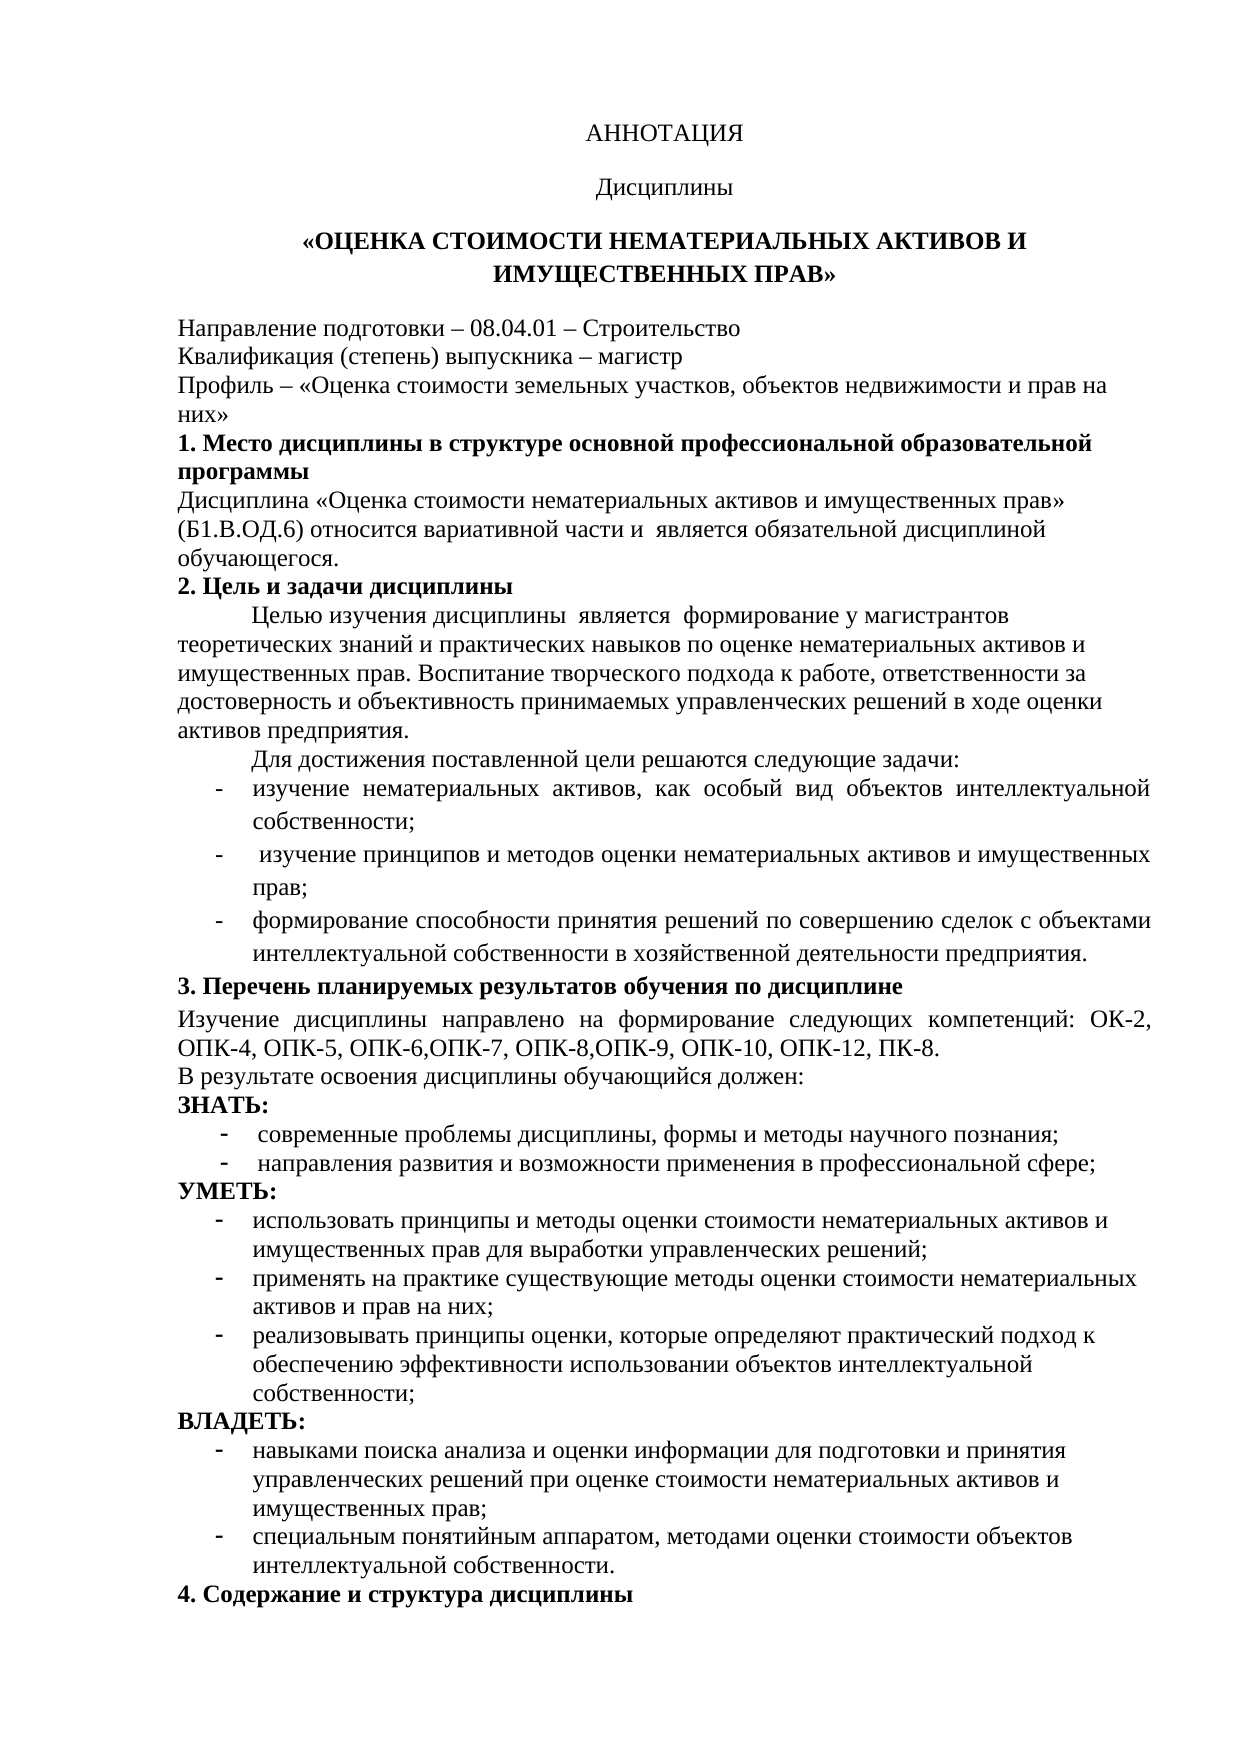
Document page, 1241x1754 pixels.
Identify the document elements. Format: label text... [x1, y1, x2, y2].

text УМЕТЬ: [177, 1176, 1152, 1205]
text В результате освоения дисциплины обучающийся должен: [177, 1061, 1152, 1090]
text 2. Цель и задачи дисциплины [177, 571, 1152, 600]
list направления развития и возможности применения в профессиональной сфере; [220, 1148, 1152, 1176]
list современные проблемы дисциплины, формы и методы научного познания; [220, 1119, 1152, 1148]
list использовать принципы и методы оценки стоимости нематериальных активов и имущественных прав для выработки управленческих решений; [215, 1205, 1152, 1263]
text 1. Место дисциплины в структуре основной профессиональной образовательной программы [177, 428, 1152, 485]
text ЗНАТЬ: [177, 1090, 1152, 1119]
text (Б1.В.ОД.6) относится вариативной части и является обязательной дисциплиной обучающегося. [177, 514, 1152, 571]
text Направление подготовки – 08.04.01 – Строительство [177, 313, 1152, 341]
list применять на практике существующие методы оценки стоимости нематериальных активов и прав на них; [215, 1263, 1152, 1320]
text Изучение дисциплины направлено на формирование следующих компетенций: ОК-2, ОПК-4, ОПК-5, ОПК-6,ОПК-7, ОПК-8,ОПК-9, ОПК-10, ОПК-12, ПК-8. [177, 1004, 1152, 1061]
text 4. Содержание и структура дисциплины [177, 1579, 1152, 1608]
list формирование способности принятия решений по совершению сделок с объектами интеллектуальной собственности в хозяйственной деятельности предприятия. [215, 905, 1152, 967]
list изучение нематериальных активов, как особый вид объектов интеллектуальной собственности; [215, 773, 1152, 834]
text 3. Перечень планируемых результатов обучения по дисциплине [177, 971, 1152, 999]
text Для достижения поставленной цели решаются следующие задачи: [177, 744, 1152, 773]
text Дисциплины [177, 172, 1152, 201]
list изучение принципов и методов оценки нематериальных активов и имущественных прав; [215, 839, 1152, 901]
text Целью изучения дисциплины является формирование у магистрантов теоретических знаний и практических навыков по оценке нематериальных активов и имущественных прав. Воспитание творческого подхода к работе, ответственности за достоверность и объективность принимаемых управленческих решений в ходе оценки активов предприятия. [177, 600, 1152, 744]
text АННОТАЦИЯ [177, 118, 1152, 147]
text Дисциплина «Оценка стоимости нематериальных активов и имущественных прав» [177, 485, 1152, 514]
list специальным понятийным аппаратом, методами оценки стоимости объектов интеллектуальной собственности. [215, 1521, 1152, 1579]
text Профиль – «Оценка стоимости земельных участков, объектов недвижимости и прав на них» [177, 370, 1152, 428]
list навыками поиска анализа и оценки информации для подготовки и принятия управленческих решений при оценке стоимости нематериальных активов и имущественных прав; [215, 1435, 1152, 1521]
text «ОЦЕНКА СТОИМОСТИ НЕМАТЕРИАЛЬНЫХ АКТИВОВ И ИМУЩЕСТВЕННЫХ ПРАВ» [177, 226, 1152, 288]
text Квалификация (степень) выпускника – магистр [177, 341, 1152, 370]
text ВЛАДЕТЬ: [177, 1406, 1152, 1435]
list реализовывать принципы оценки, которые определяют практический подход к обеспечению эффективности использовании объектов интеллектуальной собственности; [215, 1320, 1152, 1406]
